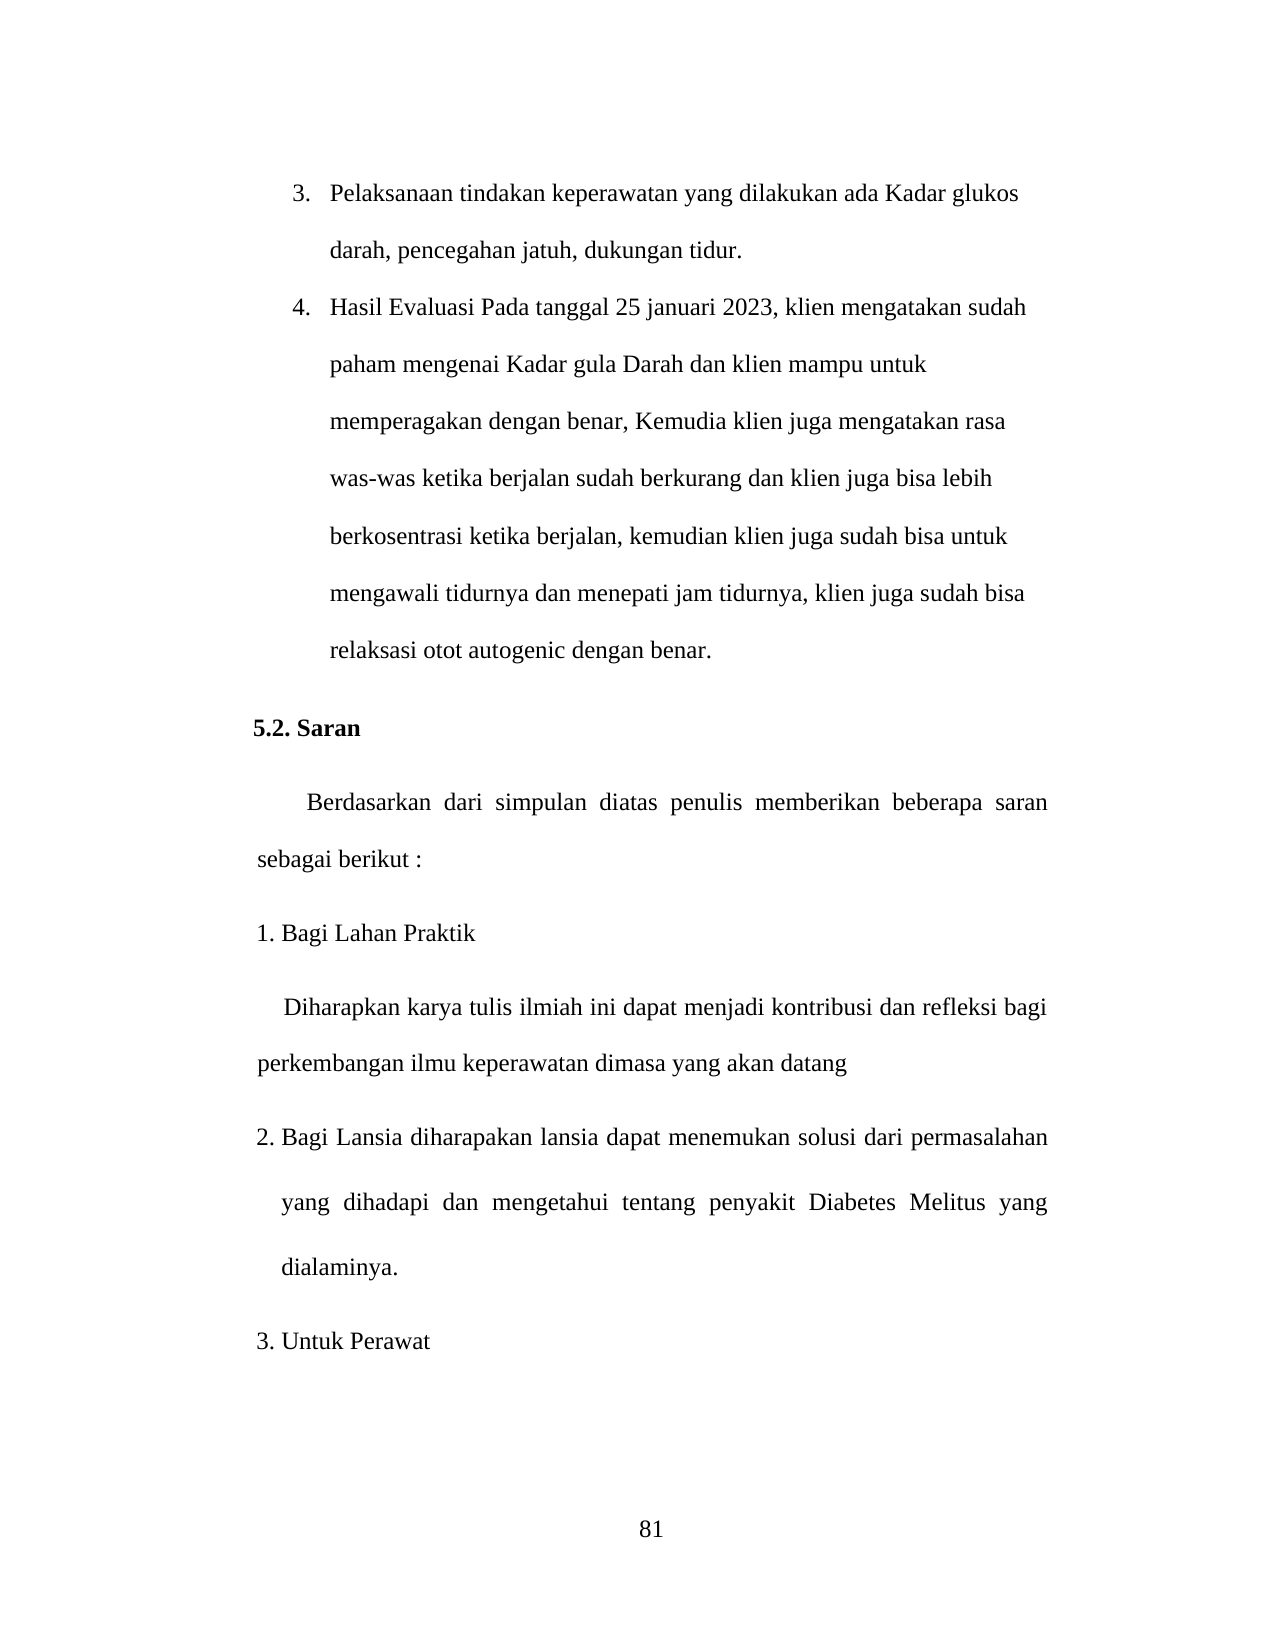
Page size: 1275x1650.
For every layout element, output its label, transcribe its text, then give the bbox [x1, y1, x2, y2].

list Bagi Lahan Praktik [256, 918, 1048, 946]
subtitle 5.2. Saran [253, 713, 684, 742]
list Untuk Perawat [256, 1326, 1048, 1355]
list Bagi Lansia diharapakan lansia dapat menemukan solusi dari permasalahan yang dihadapi dan mengetahui tentang penyakit Diabetes Melitus yang dialaminya. [256, 1122, 1048, 1281]
list Pelaksanaan tindakan keperawatan yang dilakukan ada Kadar glukos darah, pencegahan jatuh, dukungan tidur. [292, 178, 1048, 263]
text Diharapkan karya tulis ilmiah ini dapat menjadi kontribusi dan refleksi bagi perkembangan ilmu keperawatan dimasa yang akan datang [256, 992, 1048, 1077]
text Berdasarkan dari simpulan diatas penulis memberikan beberapa saran sebagai berikut : [256, 787, 1048, 873]
list Hasil Evaluasi Pada tanggal 25 januari 2023, klien mengatakan sudah paham mengenai Kadar gula Darah dan klien mampu untuk memperagakan dengan benar, Kemudia klien juga mengatakan rasa was-was ketika berjalan sudah berkurang dan klien juga bisa lebih berkosentrasi ketika berjalan, kemudian klien juga sudah bisa untuk mengawali tidurnya dan menepati jam tidurnya, klien juga sudah bisa relaksasi otot autogenic dengan benar. [292, 292, 1048, 664]
